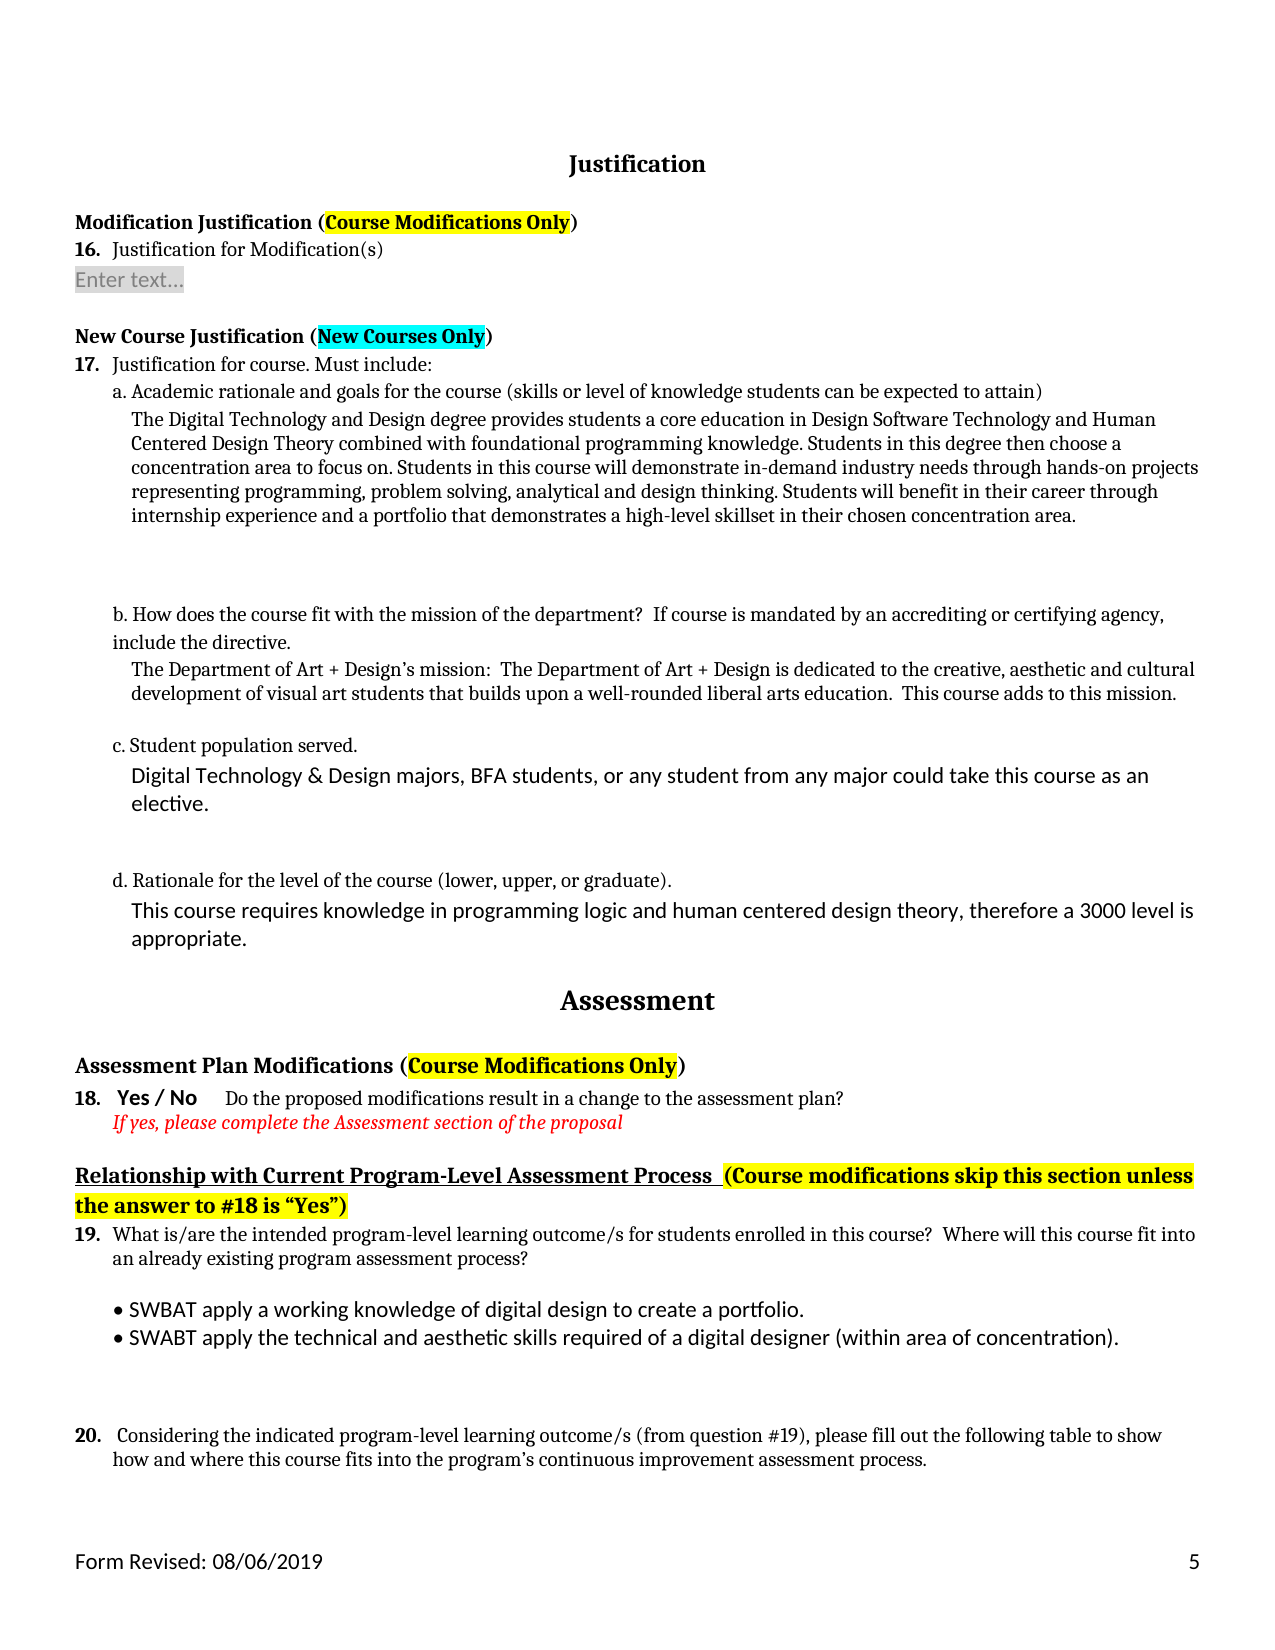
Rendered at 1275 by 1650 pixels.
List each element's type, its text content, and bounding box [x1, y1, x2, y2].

text Relationship with Current Program-Level Assessment Process (Course modifications skip this section unless the answer to #18 is “Yes”) [75, 1162, 1200, 1219]
list Do the proposed modifications result in a change to the assessment plan? [75, 1083, 1200, 1111]
text a. Academic rationale and goals for the course (skills or level of knowledge students can be expected to attain) [75, 380, 1200, 404]
list Justification for Modification(s) [75, 238, 1200, 262]
text Modification Justification (Course Modifications Only) [75, 211, 325, 234]
text c. Student population served. [112, 733, 1200, 757]
list Considering the indicated program-level learning outcome/s (from question #19), please fill out the following table to show how and where this course fits into the program’s continuous improvement assessment process. [75, 1424, 1200, 1472]
text d. Rationale for the level of the course (lower, upper, or graduate). [112, 868, 1200, 892]
text Assessment [75, 984, 1200, 1018]
list Justification for course. Must include: [75, 353, 1200, 377]
text Assessment Plan Modifications (Course Modifications Only) [677, 1053, 1200, 1079]
text Justification [75, 150, 1200, 179]
text b. How does the course fit with the mission of the department? If course is mandated by an accrediting or certifying agency, include the directive. [112, 603, 1200, 654]
text Assessment Plan Modifications (Course Modifications Only) [75, 1053, 408, 1079]
text New Course Justification (New Courses Only) [485, 325, 1200, 349]
text If yes, please complete the Assessment section of the proposal [75, 1111, 1200, 1135]
text Modification Justification (Course Modifications Only) [570, 211, 1200, 234]
text New Course Justification (New Courses Only) [75, 325, 318, 349]
list What is/are the intended program-level learning outcome/s for students enrolled in this course? Where will this course fit into an already existing program assessment process? [75, 1223, 1200, 1271]
